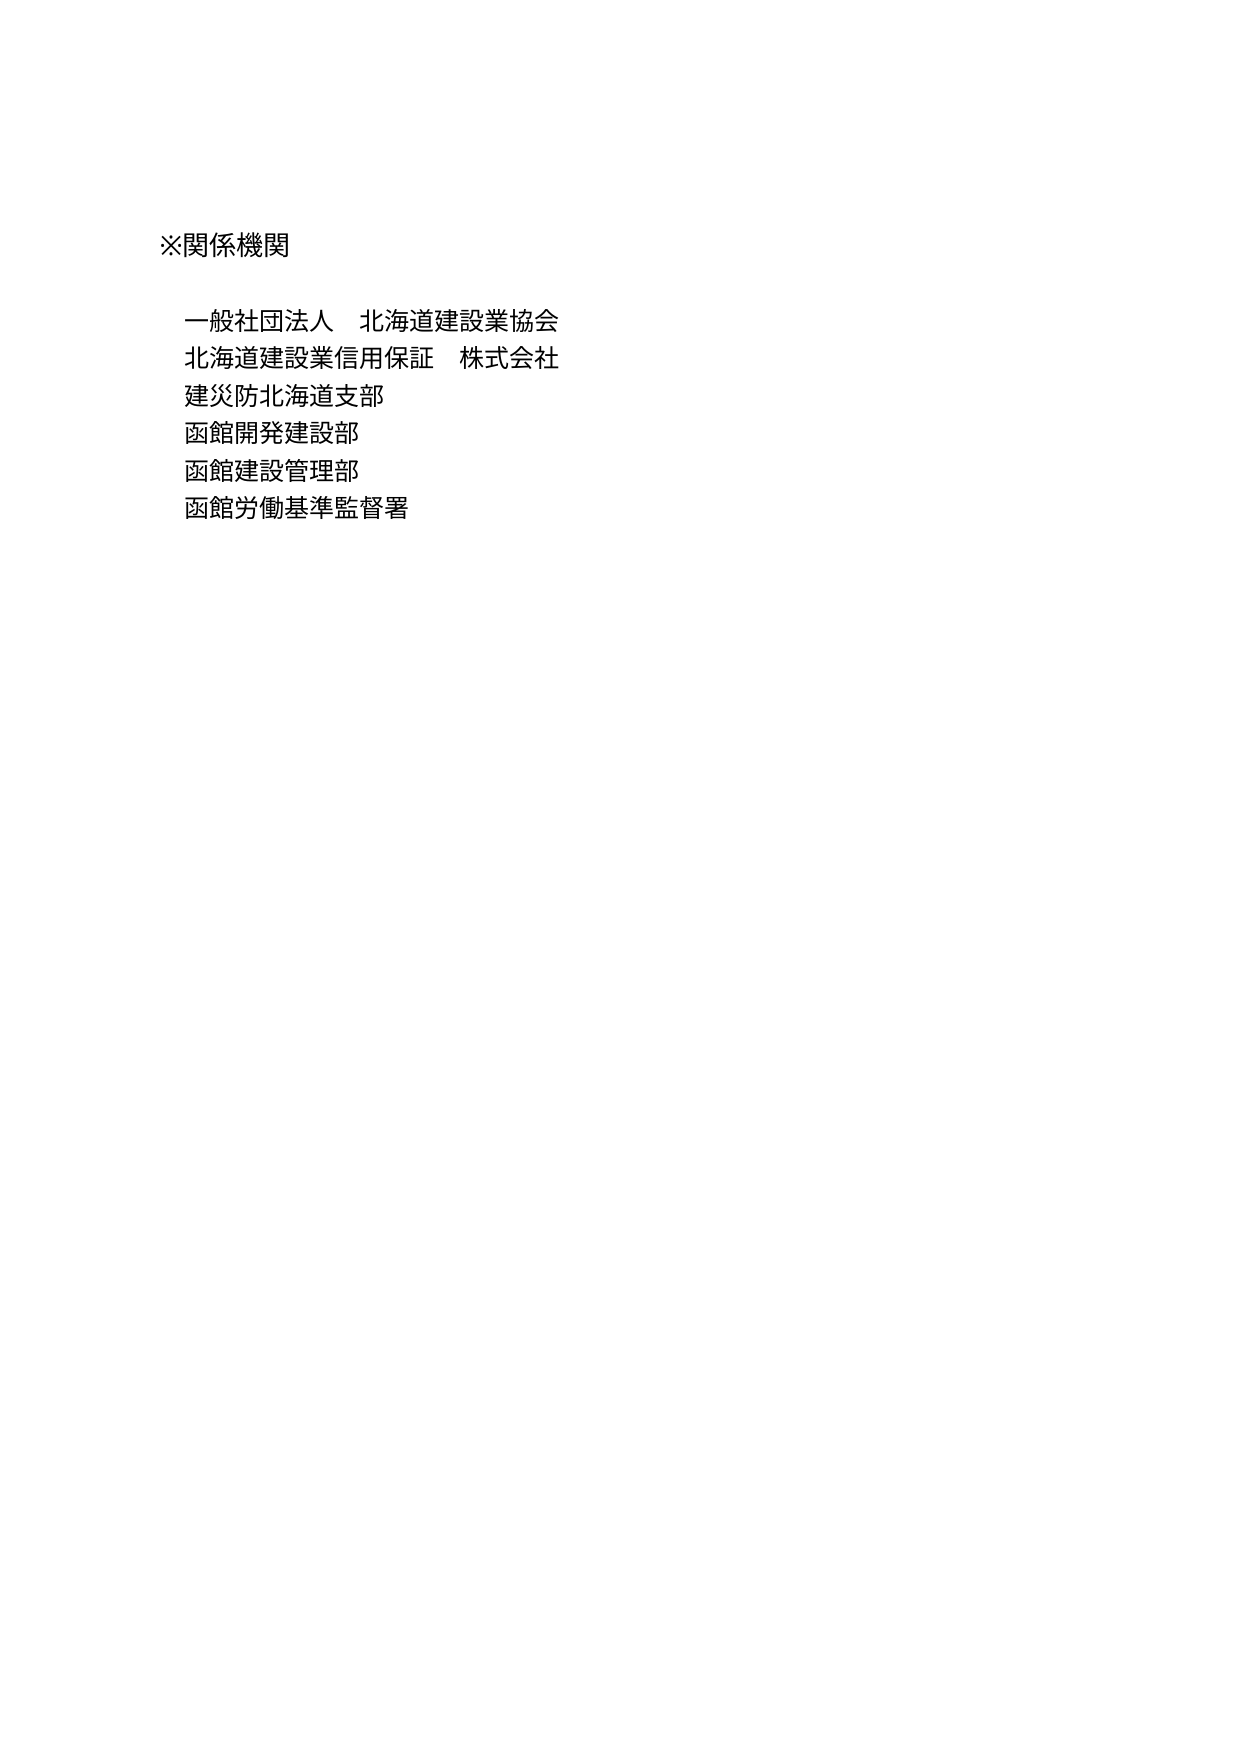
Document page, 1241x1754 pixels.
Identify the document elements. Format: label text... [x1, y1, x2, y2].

text 建災防北海道支部 [159, 375, 1081, 413]
text 函館建設管理部 [159, 450, 1081, 488]
text 北海道建設業信用保証 株式会社 [159, 338, 1081, 375]
text 函館労働基準監督署 [159, 488, 1081, 525]
text 函館開発建設部 [159, 413, 1081, 450]
text 一般社団法人 北海道建設業協会 [159, 300, 1081, 338]
text ※関係機関 [159, 206, 1081, 281]
